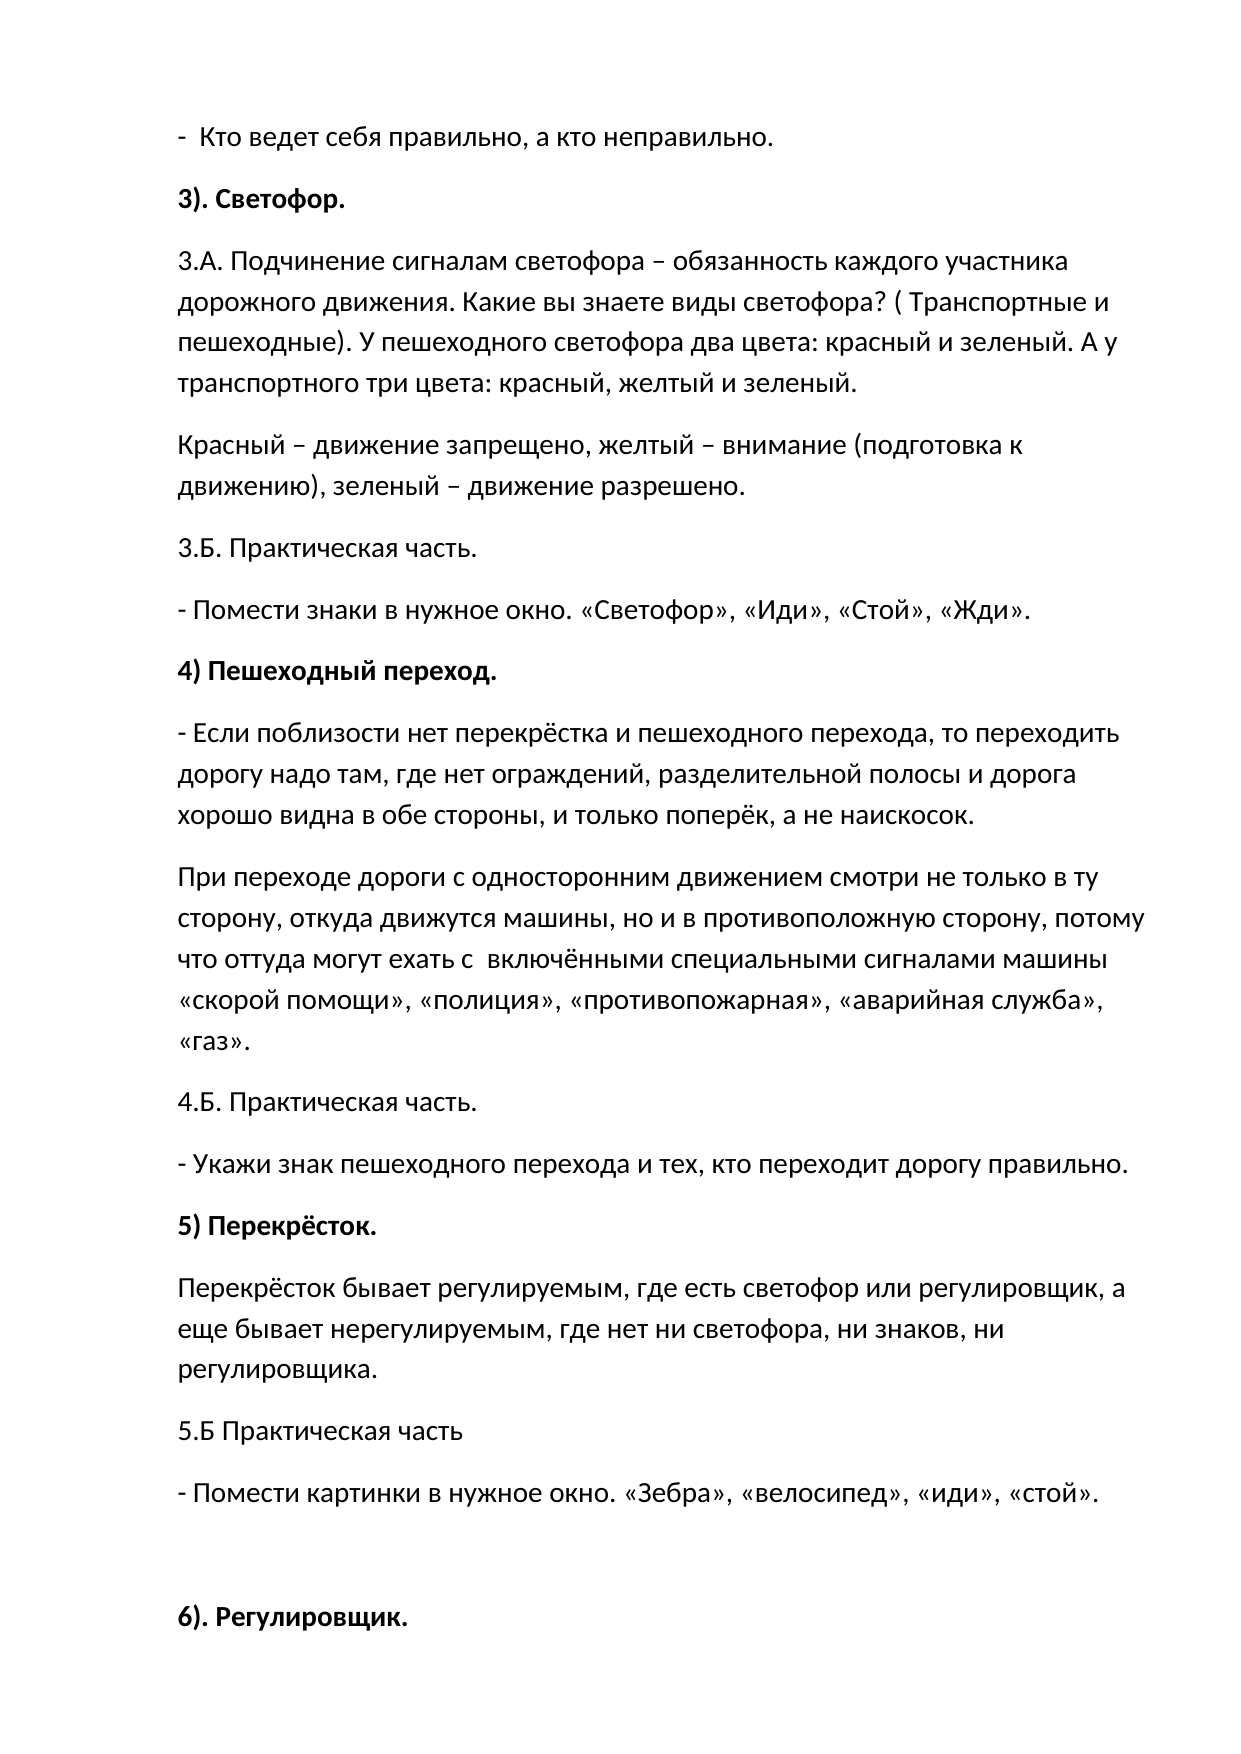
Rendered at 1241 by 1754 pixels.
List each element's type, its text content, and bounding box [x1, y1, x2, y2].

text - Если поблизости нет перекрёстка и пешеходного перехода, то переходить дорогу надо там, где нет ограждений, разделительной полосы и дорога хорошо видна в обе стороны, и только поперёк, а не наискосок. [177, 714, 1152, 832]
text 5) Перекрёсток. [177, 1207, 1152, 1243]
text 5.Б Практическая часть [177, 1412, 1152, 1448]
text - Кто ведет себя правильно, а кто неправильно. [177, 118, 1152, 154]
text - Помести знаки в нужное окно. «Светофор», «Иди», «Стой», «Жди». [177, 591, 1152, 626]
text 6). Регулировщик. [177, 1598, 1152, 1633]
text Красный – движение запрещено, желтый – внимание (подготовка к движению), зеленый – движение разрешено. [177, 426, 1152, 503]
text 3). Светофор. [177, 180, 1152, 216]
text 3.Б. Практическая часть. [177, 529, 1152, 564]
text Перекрёсток бывает регулируемым, где есть светофор или регулировщик, а еще бывает нерегулируемым, где нет ни светофора, ни знаков, ни регулировщика. [177, 1269, 1152, 1386]
text 3.А. Подчинение сигналам светофора – обязанность каждого участника дорожного движения. Какие вы знаете виды светофора? ( Транспортные и пешеходные). У пешеходного светофора два цвета: красный и зеленый. А у транспортного три цвета: красный, желтый и зеленый. [177, 242, 1152, 400]
text 4) Пешеходный переход. [177, 652, 1152, 688]
text - Укажи знак пешеходного перехода и тех, кто переходит дорогу правильно. [177, 1145, 1152, 1181]
text 4.Б. Практическая часть. [177, 1083, 1152, 1119]
text При переходе дороги с односторонним движением смотри не только в ту сторону, откуда движутся машины, но и в противоположную сторону, потому что оттуда могут ехать с включёнными специальными сигналами машины «скорой помощи», «полиция», «противопожарная», «аварийная служба», «газ». [177, 858, 1152, 1057]
text - Помести картинки в нужное окно. «Зебра», «велосипед», «иди», «стой». [177, 1474, 1152, 1510]
